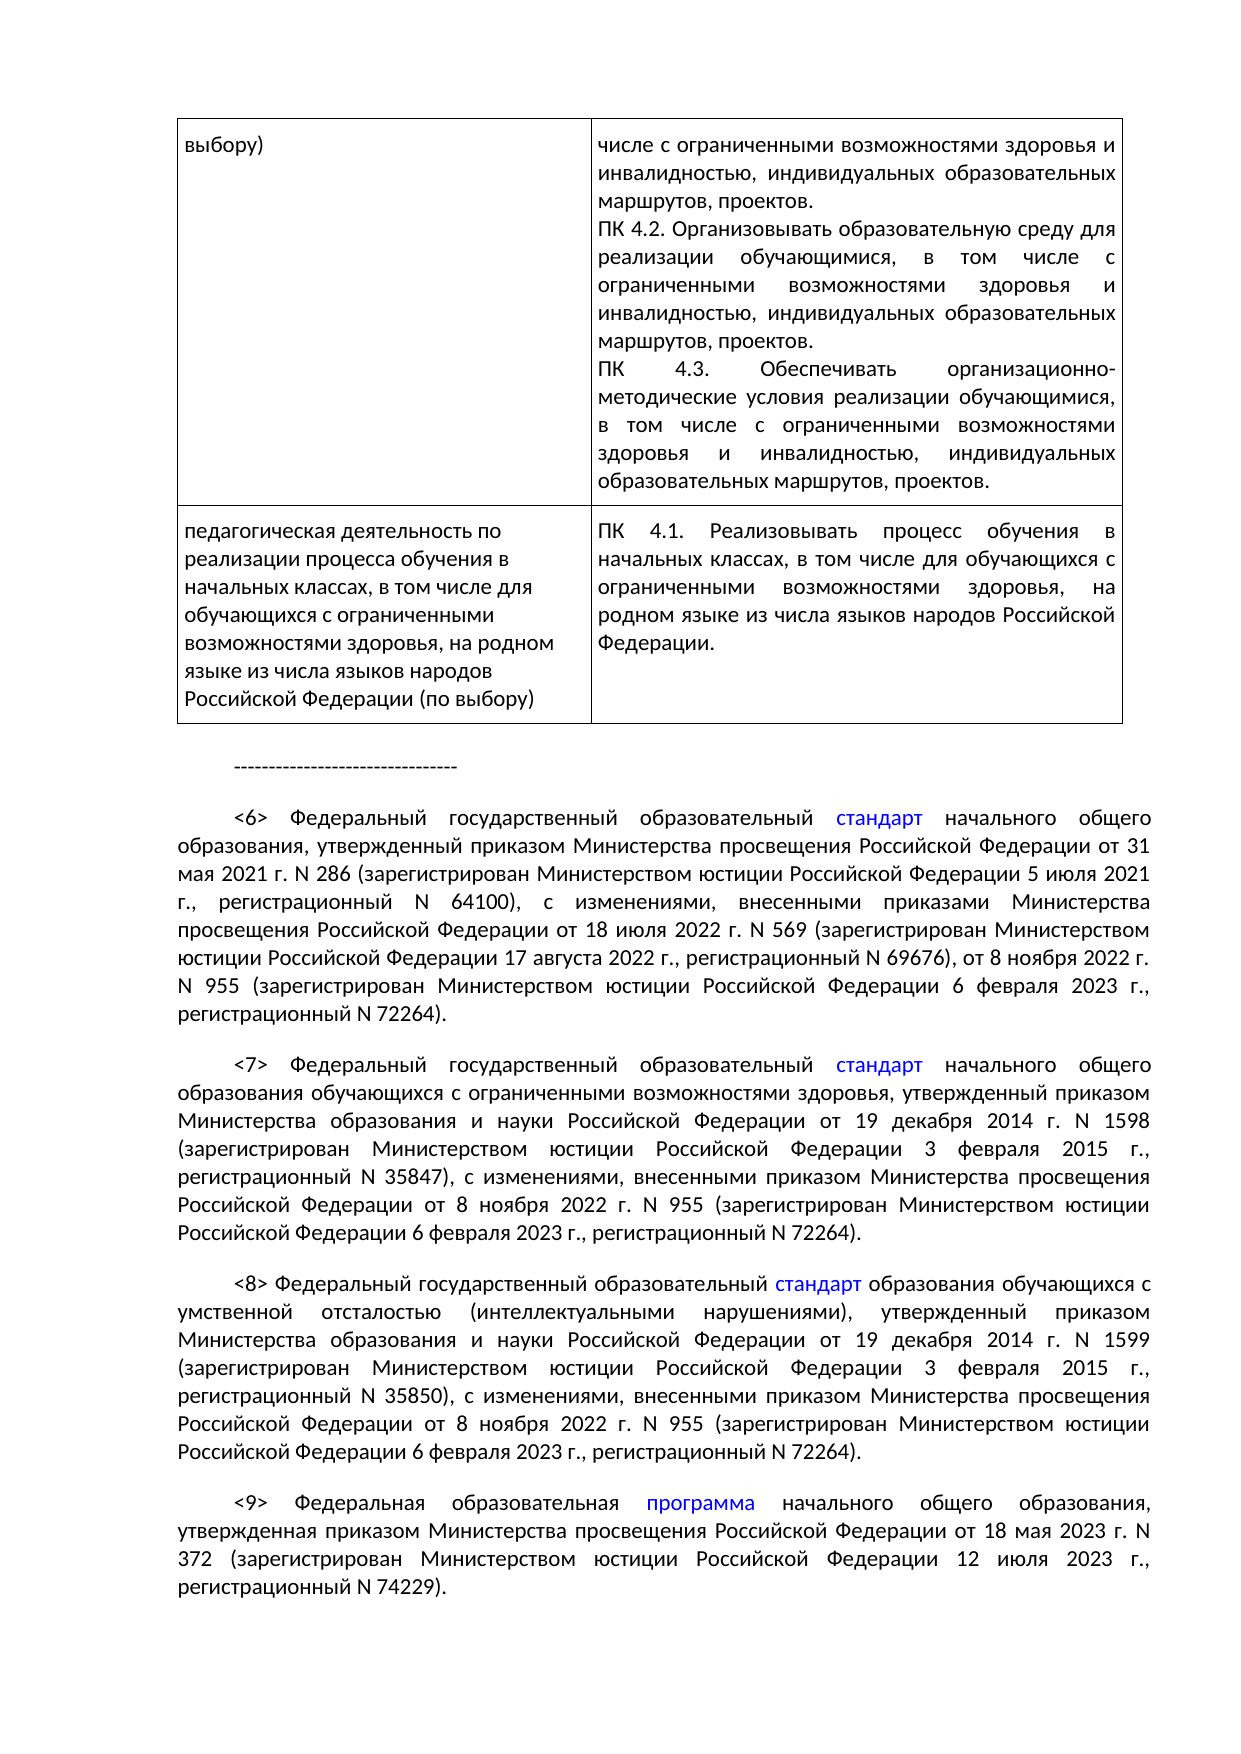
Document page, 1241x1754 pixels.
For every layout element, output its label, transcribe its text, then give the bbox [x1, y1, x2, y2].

text -------------------------------- [177, 752, 1152, 780]
text <9> Федеральная образовательная программа начального общего образования, утвержденная приказом Министерства просвещения Российской Федерации от 18 мая 2023 г. N 372 (зарегистрирован Министерством юстиции Российской Федерации 12 июля 2023 г., регистрационный N 74229). [177, 1488, 1152, 1600]
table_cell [178, 119, 591, 505]
text <8> Федеральный государственный образовательный стандарт образования обучающихся с умственной отсталостью (интеллектуальными нарушениями), утвержденный приказом Министерства образования и науки Российской Федерации от 19 декабря 2014 г. N 1599 (зарегистрирован Министерством юстиции Российской Федерации 3 февраля 2015 г., регистрационный N 35850), с изменениями, внесенными приказом Министерства просвещения Российской Федерации от 8 ноября 2022 г. N 955 (зарегистрирован Министерством юстиции Российской Федерации 6 февраля 2023 г., регистрационный N 72264). [177, 1269, 1152, 1465]
text <7> Федеральный государственный образовательный стандарт начального общего образования обучающихся с ограниченными возможностями здоровья, утвержденный приказом Министерства образования и науки Российской Федерации от 19 декабря 2014 г. N 1598 (зарегистрирован Министерством юстиции Российской Федерации 3 февраля 2015 г., регистрационный N 35847), с изменениями, внесенными приказом Министерства просвещения Российской Федерации от 8 ноября 2022 г. N 955 (зарегистрирован Министерством юстиции Российской Федерации 6 февраля 2023 г., регистрационный N 72264). [177, 1050, 1152, 1246]
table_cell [592, 119, 1122, 505]
table_cell ПК 4.1. Реализовывать процесс обучения в начальных классах, в том числе для обучающихся с ограниченными возможностями здоровья, на родном языке из числа языков народов Российской Федерации. [592, 506, 1122, 723]
table_cell педагогическая деятельность по реализации процесса обучения в начальных классах, в том числе для обучающихся с ограниченными возможностями здоровья, на родном языке из числа языков народов Российской Федерации (по выбору) [178, 506, 591, 723]
text <6> Федеральный государственный образовательный стандарт начального общего образования, утвержденный приказом Министерства просвещения Российской Федерации от 31 мая 2021 г. N 286 (зарегистрирован Министерством юстиции Российской Федерации 5 июля 2021 г., регистрационный N 64100), с изменениями, внесенными приказами Министерства просвещения Российской Федерации от 18 июля 2022 г. N 569 (зарегистрирован Министерством юстиции Российской Федерации 17 августа 2022 г., регистрационный N 69676), от 8 ноября 2022 г. N 955 (зарегистрирован Министерством юстиции Российской Федерации 6 февраля 2023 г., регистрационный N 72264). [177, 803, 1152, 1027]
